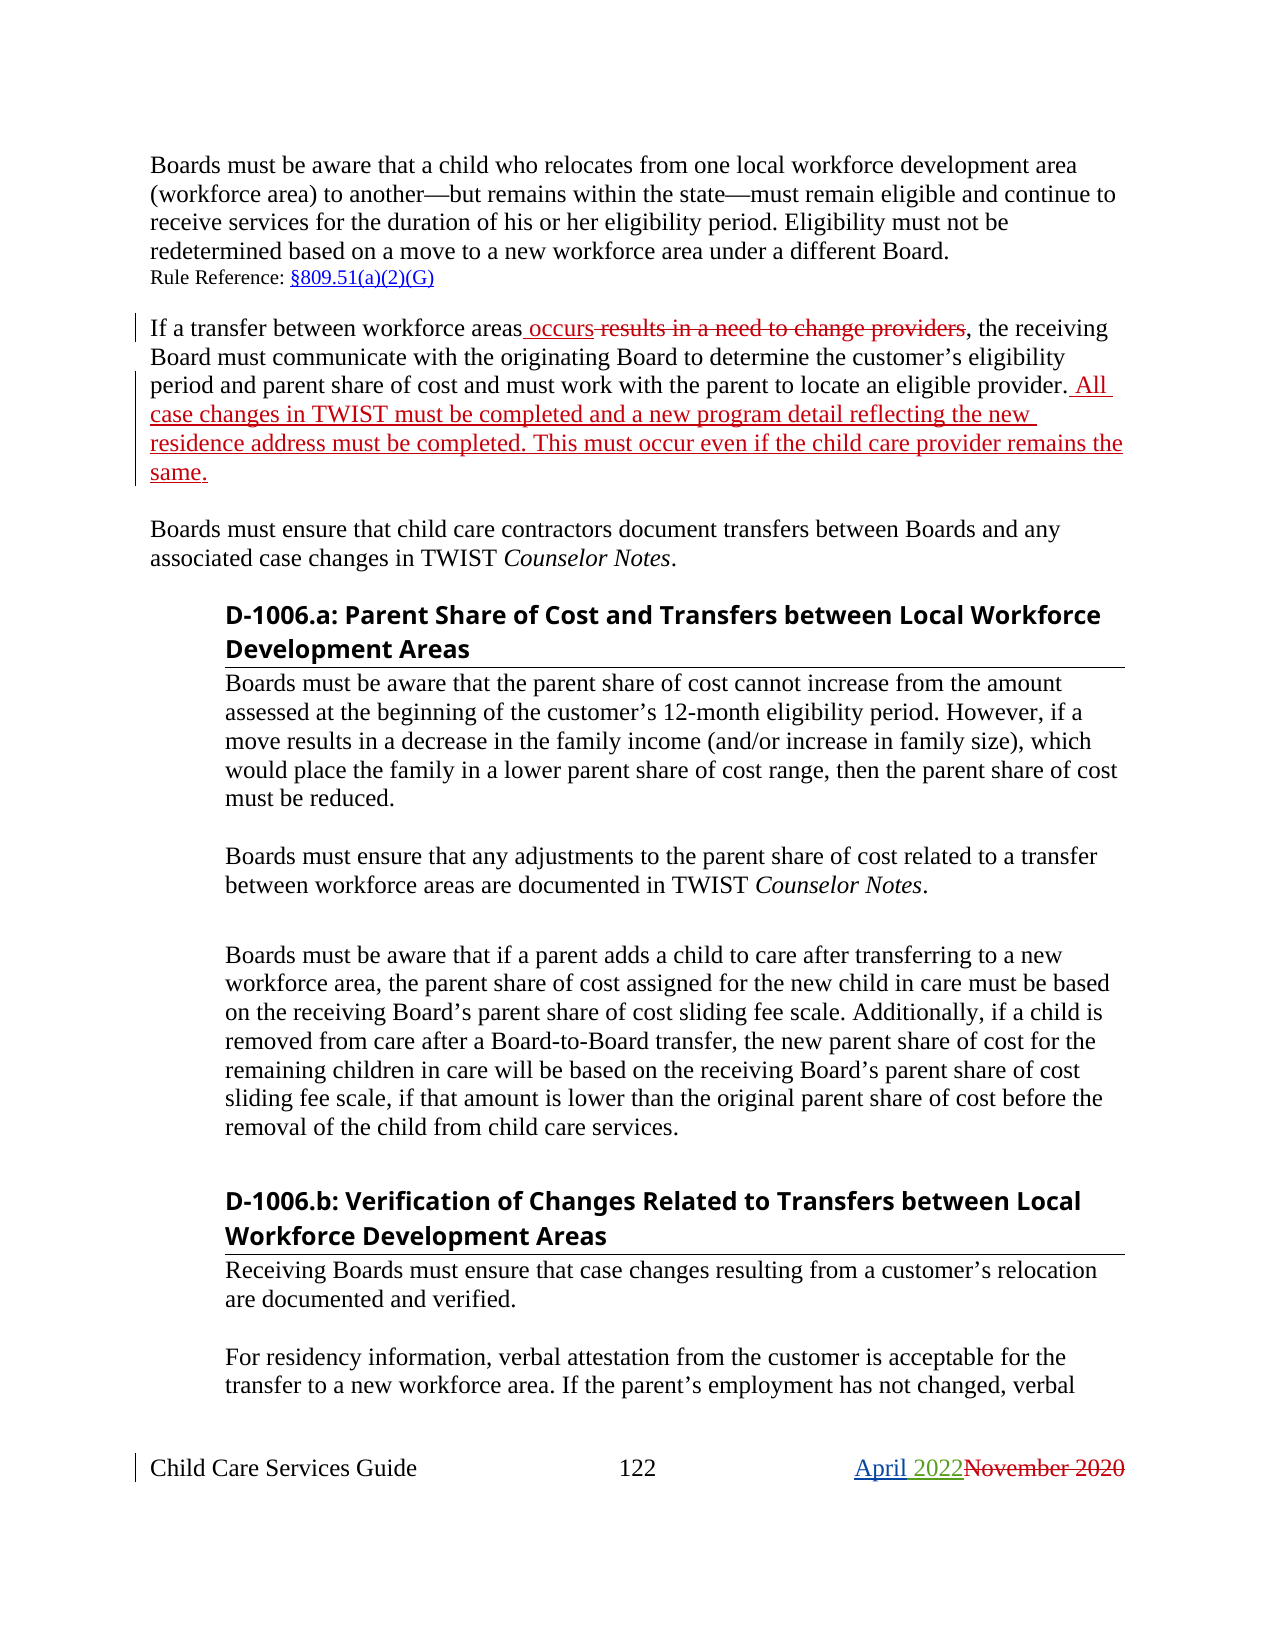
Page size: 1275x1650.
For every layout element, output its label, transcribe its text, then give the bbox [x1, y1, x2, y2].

text Boards must be aware that the parent share of cost cannot increase from the amount assessed at the beginning of the customer’s 12-month eligibility period. However, if a move results in a decrease in the family income (and/or increase in family size), which would place the family in a lower parent share of cost range, then the parent share of cost must be reduced. [225, 668, 1125, 812]
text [225, 1342, 1125, 1399]
text D-1006.b: Verification of Changes Related to Transfers between Local Workforce Development Areas [225, 1184, 1125, 1254]
text Boards must ensure that child care contractors document transfers between Boards and any associated case changes in TWIST Counselor Notes. [150, 514, 1125, 572]
text Receiving Boards must ensure that case changes resulting from a customer’s relocation are documented and verified. [225, 1255, 1125, 1313]
text Boards must be aware that if a parent adds a child to care after transferring to a new workforce area, the parent share of cost assigned for the new child in care must be based on the receiving Board’s parent share of cost sliding fee scale. Additionally, if a child is removed from care after a Board-to-Board transfer, the new parent share of cost for the remaining children in care will be based on the receiving Board’s parent share of cost sliding fee scale, if that amount is lower than the original parent share of cost before the removal of the child from child care services. [225, 940, 1125, 1141]
text Boards must ensure that any adjustments to the parent share of cost related to a transfer between workforce areas are documented in TWIST Counselor Notes. [225, 841, 1125, 898]
text Rule Reference: §809.51(a)(2)(G) [150, 265, 1125, 289]
text If a transfer between workforce areas, the receiving Board must communicate with the originating Board to determine the customer’s eligibility period and parent share of cost and must work with the parent to locate an eligible provider. [150, 313, 1125, 486]
text Boards must be aware that a child who relocates from one local workforce development area (workforce area) to another—but remains within the state—must remain eligible and continue to receive services for the duration of his or her eligibility period. Eligibility must not be redetermined based on a move to a new workforce area under a different Board. [150, 150, 1125, 265]
text D-1006.a: Parent Share of Cost and Transfers between Local Workforce Development Areas [225, 597, 1125, 667]
